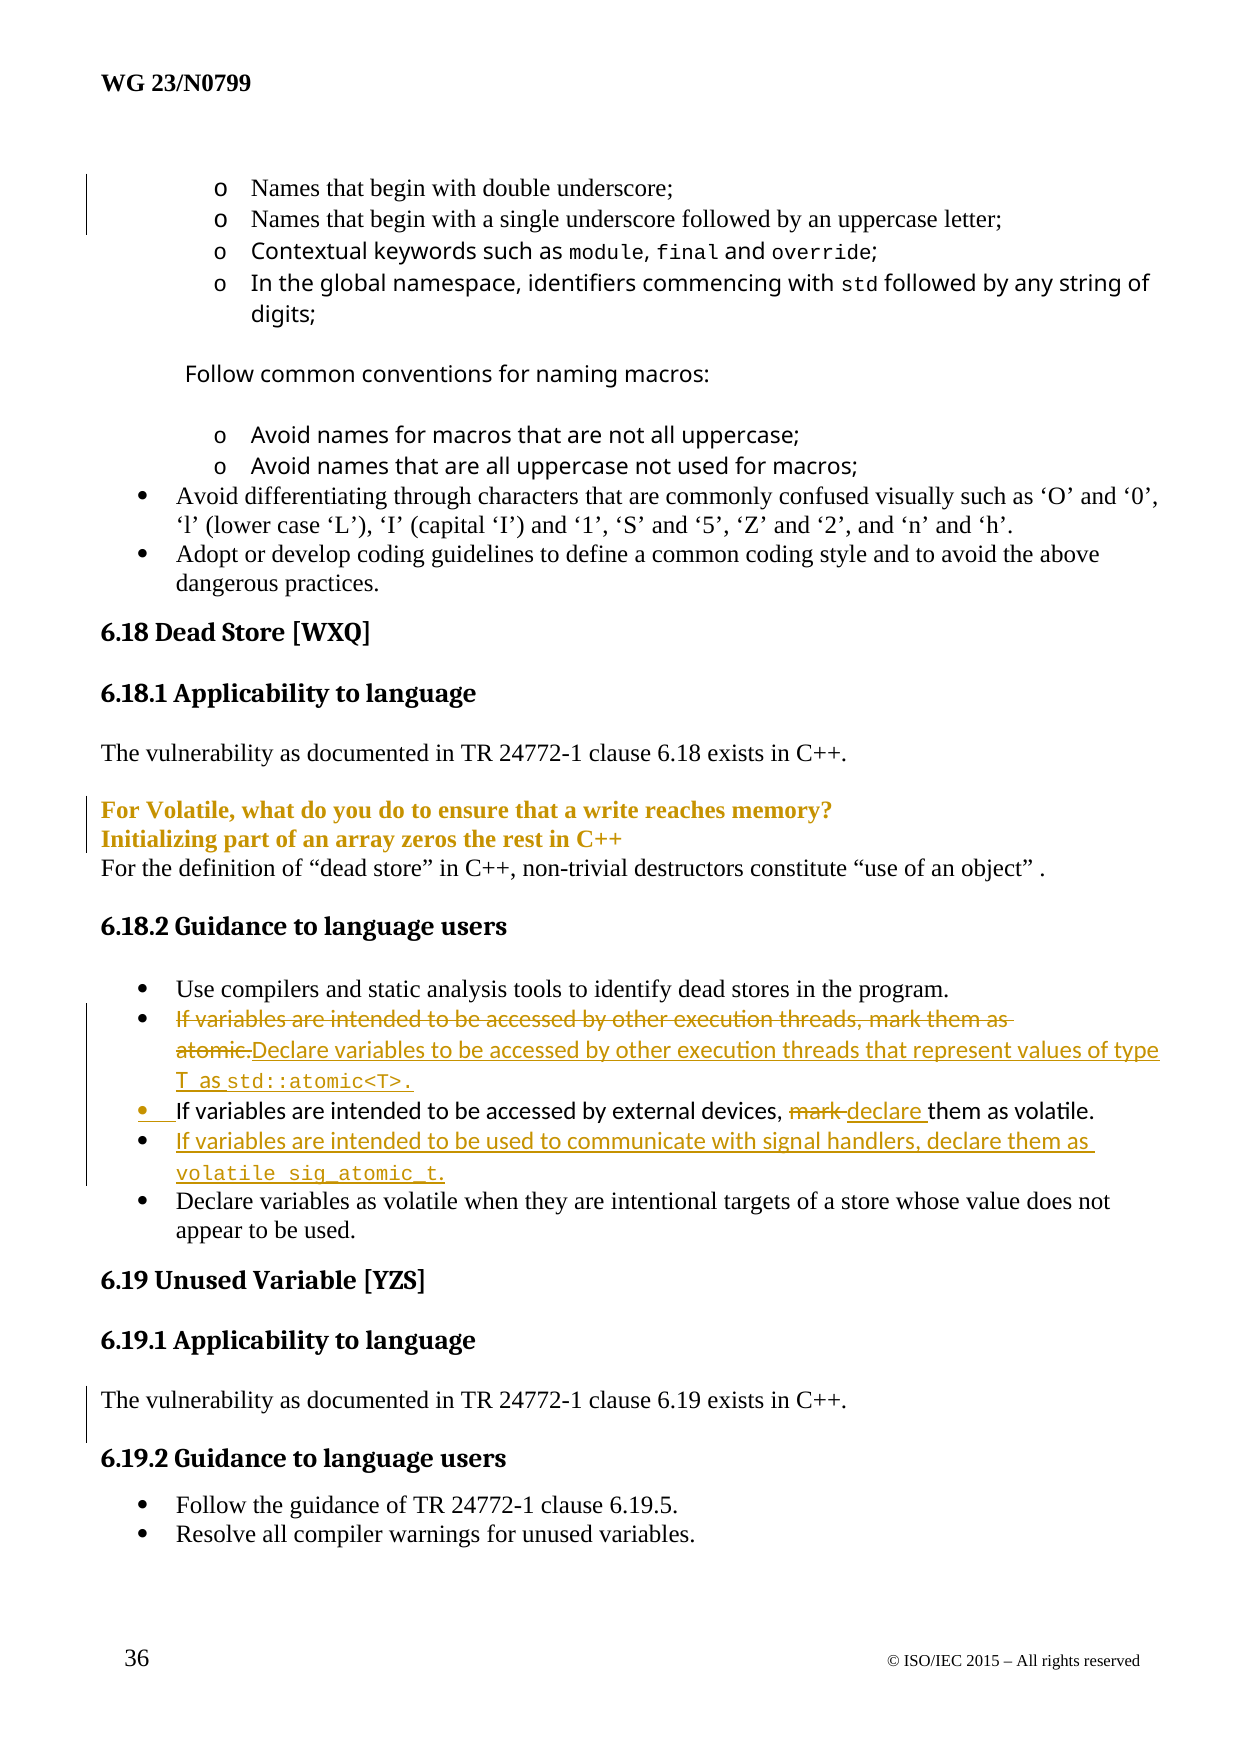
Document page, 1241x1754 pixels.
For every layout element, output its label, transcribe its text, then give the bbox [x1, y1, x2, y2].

subtitle 6.19.1 Applicability to language [101, 1325, 1164, 1357]
list Names that begin with a single underscore followed by an uppercase letter; [213, 204, 1164, 235]
list Avoid names that are all uppercase not used for macros; [213, 450, 1164, 481]
text For Volatile, what do you do to ensure that a write reaches memory? [101, 796, 1164, 824]
text The vulnerability as documented in TR 24772-1 clause 6.19 exists in C++. [101, 1386, 1164, 1414]
text Initializing part of an array zeros the rest in C++ [101, 824, 1164, 853]
list Avoid differentiating through characters that are commonly confused visually such as ‘O’ and ‘0’, ‘l’ (lower case ‘L’), ‘I’ (capital ‘I’) and ‘1’, ‘S’ and ‘5’, ‘Z’ and ‘2’, and ‘n’ and ‘h’. [138, 481, 1164, 539]
list Avoid names for macros that are not all uppercase; [213, 419, 1164, 450]
subtitle 6.18 Dead Store [WXQ] [101, 617, 1164, 648]
list Adopt or develop coding guidelines to define a common coding style and to avoid the above dangerous practices. [138, 539, 1164, 596]
list If variables are intended to be accessed by external devices, them as volatile. [138, 1095, 1164, 1125]
text For the definition of “dead store” in C++, non-trivial destructors constitute “use of an object” . [101, 853, 1164, 882]
subtitle 6.19.2 Guidance to language users [101, 1443, 1164, 1474]
subtitle 6.18.1 Applicability to language [101, 678, 1164, 709]
list In the global namespace, identifiers commencing with std followed by any string of digits; [213, 267, 1164, 329]
list Contextual keywords such as module, final and override; [213, 235, 1164, 267]
text Follow common conventions for naming macros: [184, 358, 1164, 389]
subtitle 6.18.2 Guidance to language users [101, 911, 1164, 942]
list Resolve all compiler warnings for unused variables. [138, 1519, 1164, 1548]
list Use compilers and static analysis tools to identify dead stores in the program. [138, 974, 1164, 1003]
text The vulnerability as documented in TR 24772-1 clause 6.18 exists in C++. [101, 738, 1164, 767]
list Declare variables as volatile when they are intentional targets of a store whose value does not appear to be used. [138, 1186, 1164, 1244]
list Follow the guidance of TR 24772-1 clause 6.19.5. [138, 1491, 1164, 1519]
list Names that begin with double underscore; [213, 173, 1164, 204]
subtitle 6.19 Unused Variable [YZS] [101, 1265, 1164, 1296]
